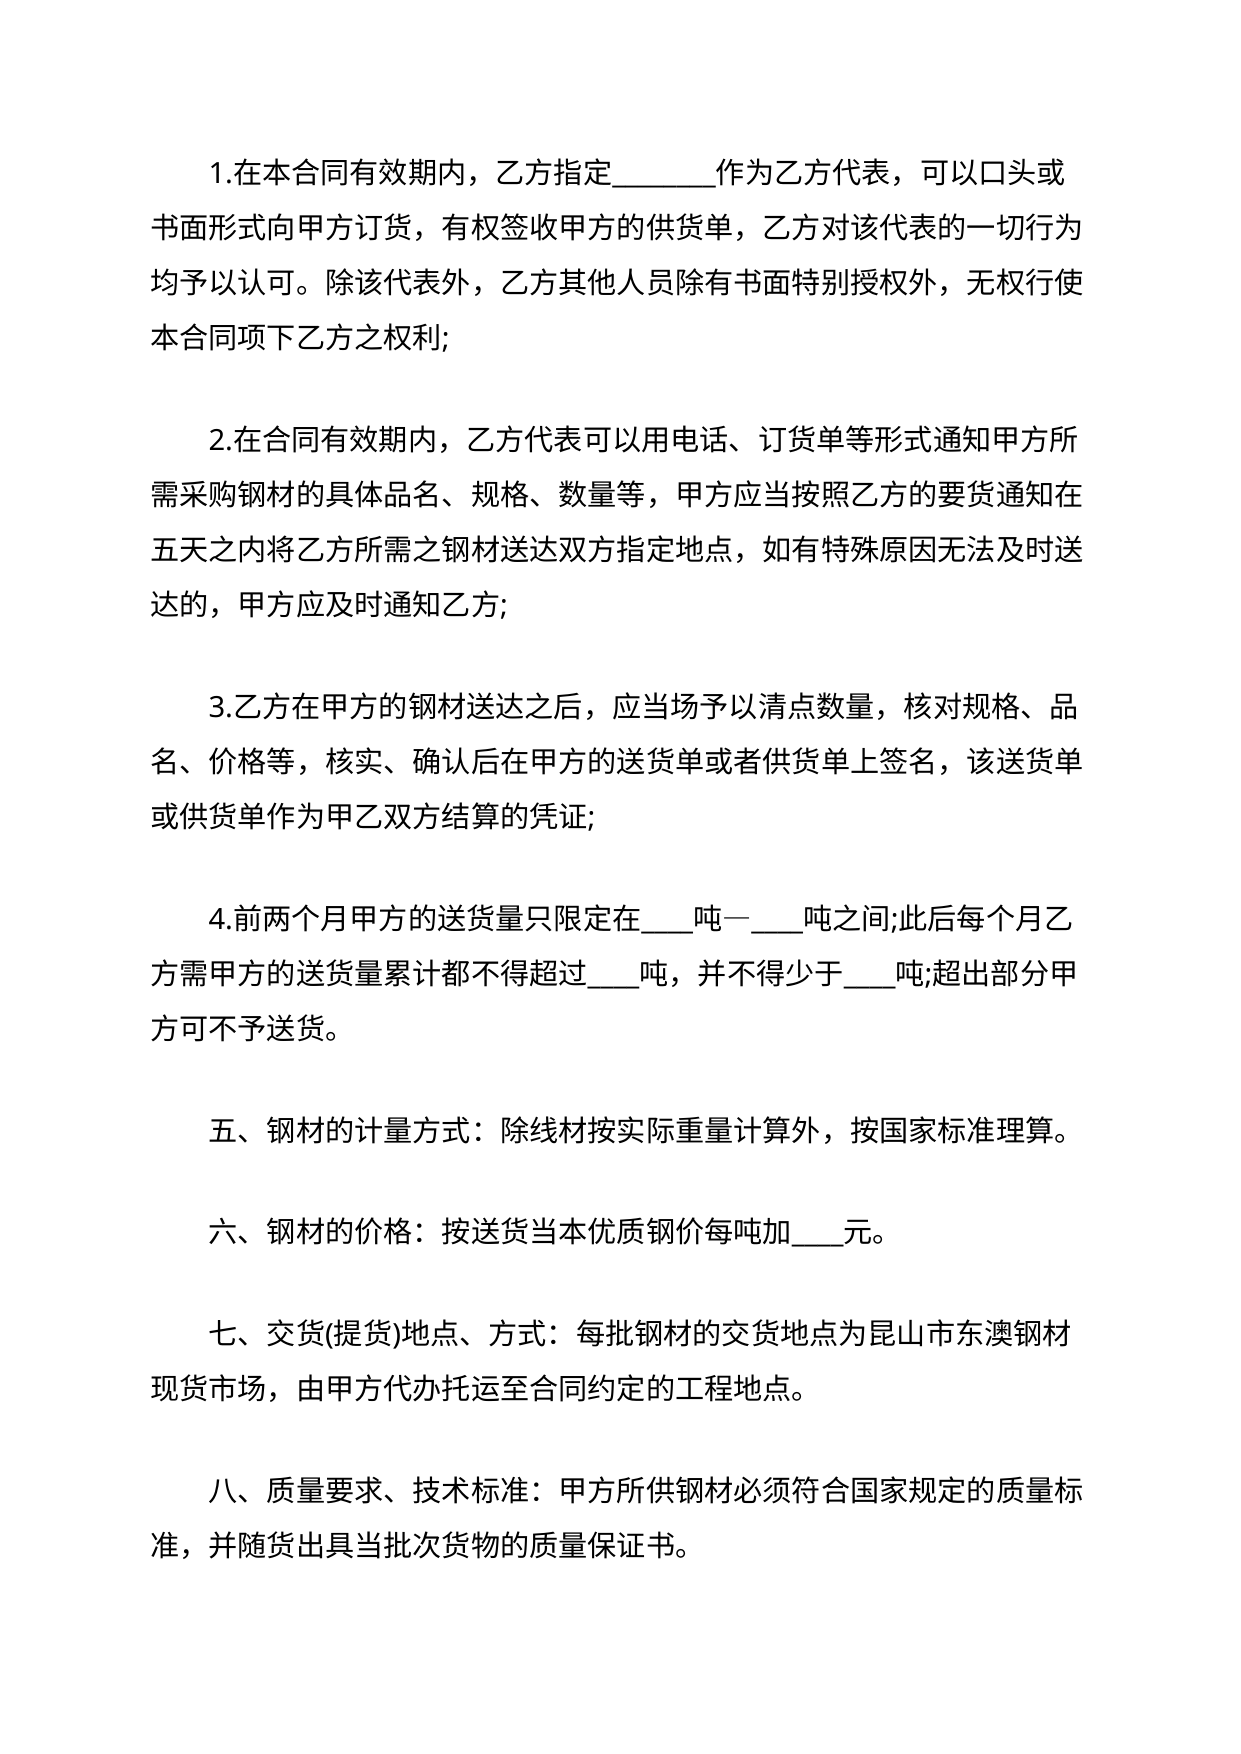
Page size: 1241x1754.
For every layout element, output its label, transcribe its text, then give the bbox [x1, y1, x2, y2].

text 2.在合同有效期内，乙方代表可以用电话、订货单等形式通知甲方所需采购钢材的具体品名、规格、数量等，甲方应当按照乙方的要货通知在五天之内将乙方所需之钢材送达双方指定地点，如有特殊原因无法及时送达的，甲方应及时通知乙方; [150, 417, 1090, 624]
text 4.前两个月甲方的送货量只限定在____吨—____吨之间;此后每个月乙方需甲方的送货量累计都不得超过____吨，并不得少于____吨;超出部分甲方可不予送货。 [150, 895, 1090, 1048]
text 七、交货(提货)地点、方式：每批钢材的交货地点为昆山市东澳钢材现货市场，由甲方代办托运至合同约定的工程地点。 [150, 1311, 1090, 1408]
text 1.在本合同有效期内，乙方指定________作为乙方代表，可以口头或书面形式向甲方订货，有权签收甲方的供货单，乙方对该代表的一切行为均予以认可。除该代表外，乙方其他人员除有书面特别授权外，无权行使本合同项下乙方之权利; [150, 150, 1090, 357]
text 八、质量要求、技术标准：甲方所供钢材必须符合国家规定的质量标准，并随货出具当批次货物的质量保证书。 [150, 1468, 1090, 1565]
text 五、钢材的计量方式：除线材按实际重量计算外，按国家标准理算。 [150, 1107, 1090, 1149]
text 3.乙方在甲方的钢材送达之后，应当场予以清点数量，核对规格、品名、价格等，核实、确认后在甲方的送货单或者供货单上签名，该送货单或供货单作为甲乙双方结算的凭证; [150, 683, 1090, 836]
text 六、钢材的价格：按送货当本优质钢价每吨加____元。 [150, 1209, 1090, 1251]
